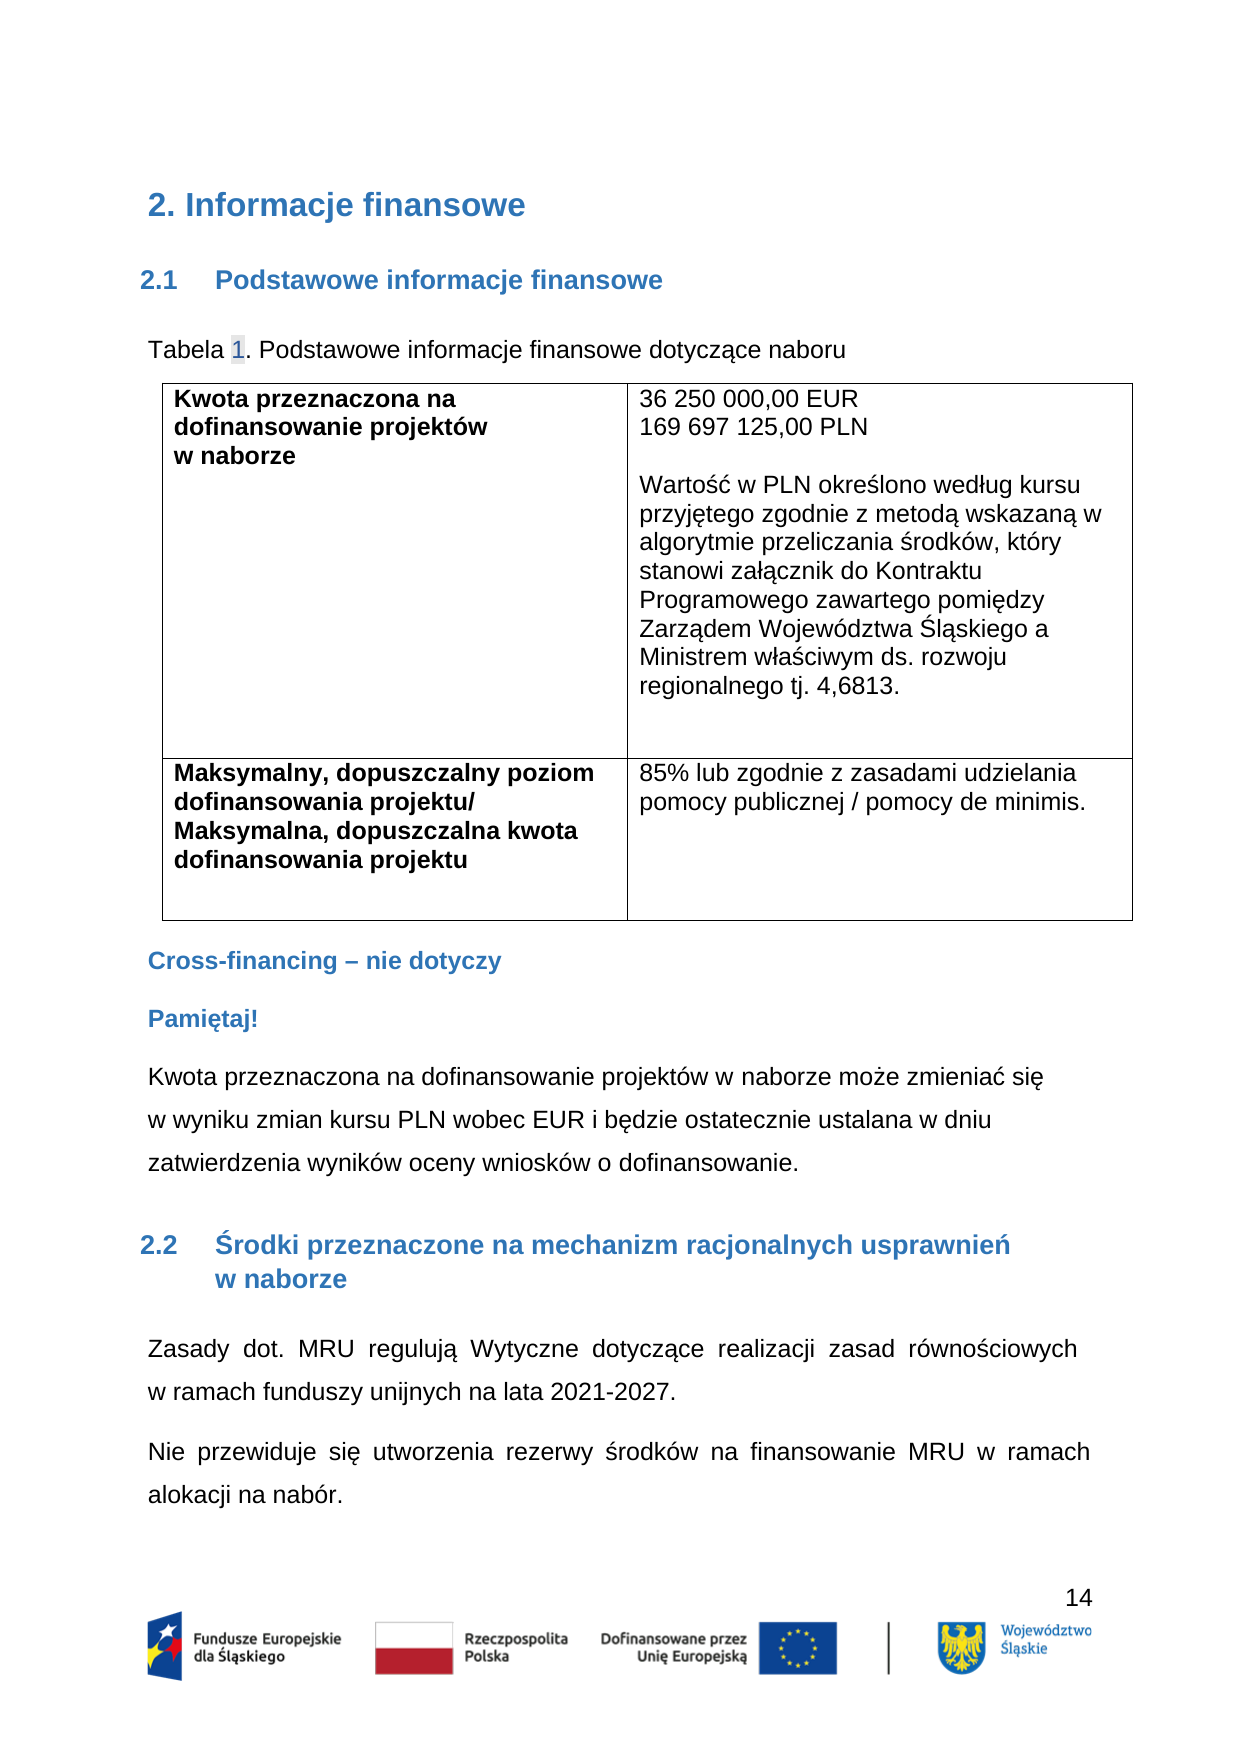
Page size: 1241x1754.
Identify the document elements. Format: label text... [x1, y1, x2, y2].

picture [147, 1611, 1092, 1681]
subtitle Podstawowe informacje finansowe [140, 264, 1093, 295]
text Zasady dot. MRU regulują Wytyczne dotyczące realizacji zasad równościowych w ramach funduszy unijnych na lata 2021-2027. [148, 1334, 1093, 1406]
text Kwota przeznaczona na dofinansowanie projektów w naborze może zmieniać się w wyniku zmian kursu PLN wobec EUR i będzie ostatecznie ustalana w dniu zatwierdzenia wyników oceny wniosków o dofinansowanie. [148, 1062, 1093, 1177]
table_cell 85% lub zgodnie z zasadami udzielania pomocy publicznej / pomocy de minimis. [628, 759, 1132, 920]
text Tabela 1. Podstawowe informacje finansowe dotyczące naboru [245, 335, 1093, 364]
text Nie przewiduje się utworzenia rezerwy środków na finansowanie MRU w ramach alokacji na nabór. [148, 1437, 1093, 1509]
table_header Kwota przeznaczona na dofinansowanie projektów w naborze [163, 384, 627, 757]
subtitle Środki przeznaczone na mechanizm racjonalnych usprawnień w naborze [140, 1229, 1093, 1294]
subtitle Informacje finansowe [148, 185, 1093, 223]
table_cell Maksymalny, dopuszczalny poziom dofinansowania projektu/ Maksymalna, dopuszczalna kwota dofinansowania projektu [163, 759, 627, 920]
text Pamiętaj! [148, 1004, 1093, 1033]
text Cross-financing – nie dotyczy [148, 946, 1093, 975]
table_header 36 250 000,00 EUR 169 697 125,00 PLN Wartość w PLN określono według kursu przyjętego zgodnie z metodą wskazaną w algorytmie przeliczania środków, który stanowi załącznik do Kontraktu Programowego zawartego pomiędzy Zarządem Województwa Śląskiego a Ministrem właściwym ds. rozwoju regionalnego tj. 4,6813. [628, 384, 1132, 757]
